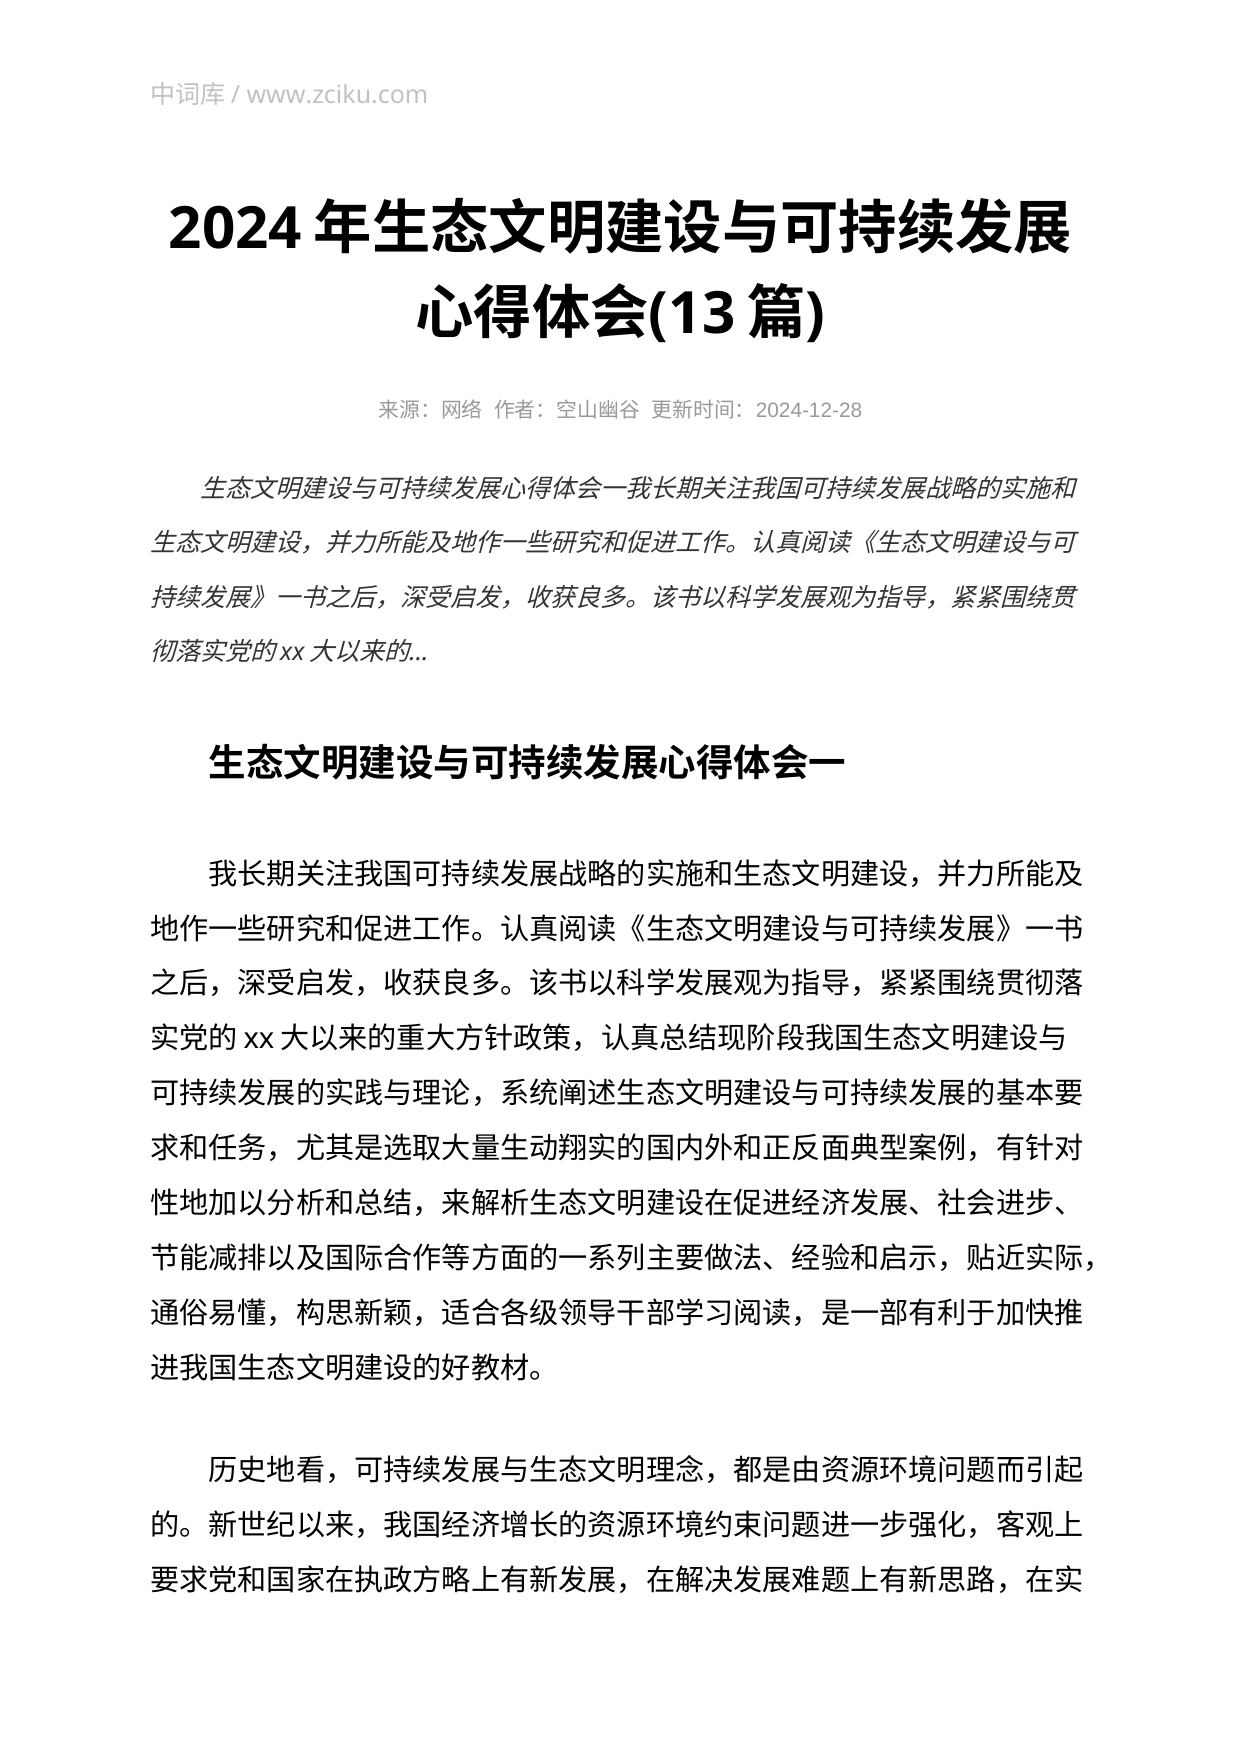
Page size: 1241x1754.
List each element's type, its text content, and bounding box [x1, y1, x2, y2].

text 生态文明建设与可持续发展心得体会一我长期关注我国可持续发展战略的实施和生态文明建设，并力所能及地作一些研究和促进工作。认真阅读《生态文明建设与可持续发展》一书之后，深受启发，收获良多。该书以科学发展观为指导，紧紧围绕贯彻落实党的xx大以来的... [150, 468, 1090, 668]
text 来源：网络 作者：空山幽谷 更新时间：2024-12-28 [150, 398, 1090, 422]
subtitle 2024年生态文明建设与可持续发展心得体会(13篇) [150, 181, 1090, 351]
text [150, 1446, 1090, 1598]
text 生态文明建设与可持续发展心得体会一 [150, 733, 1090, 787]
text 我长期关注我国可持续发展战略的实施和生态文明建设，并力所能及地作一些研究和促进工作。认真阅读《生态文明建设与可持续发展》一书之后，深受启发，收获良多。该书以科学发展观为指导，紧紧围绕贯彻落实党的xx大以来的重大方针政策，认真总结现阶段我国生态文明建设与可持续发展的实践与理论，系统阐述生态文明建设与可持续发展的基本要求和任务，尤其是选取大量生动翔实的国内外和正反面典型案例，有针对性地加以分析和总结，来解析生态文明建设在促进经济发展、社会进步、节能减排以及国际合作等方面的一系列主要做法、经验和启示，贴近实际，通俗易懂，构思新颖，适合各级领导干部学习阅读，是一部有利于加快推进我国生态文明建设的好教材。 [150, 850, 1090, 1387]
